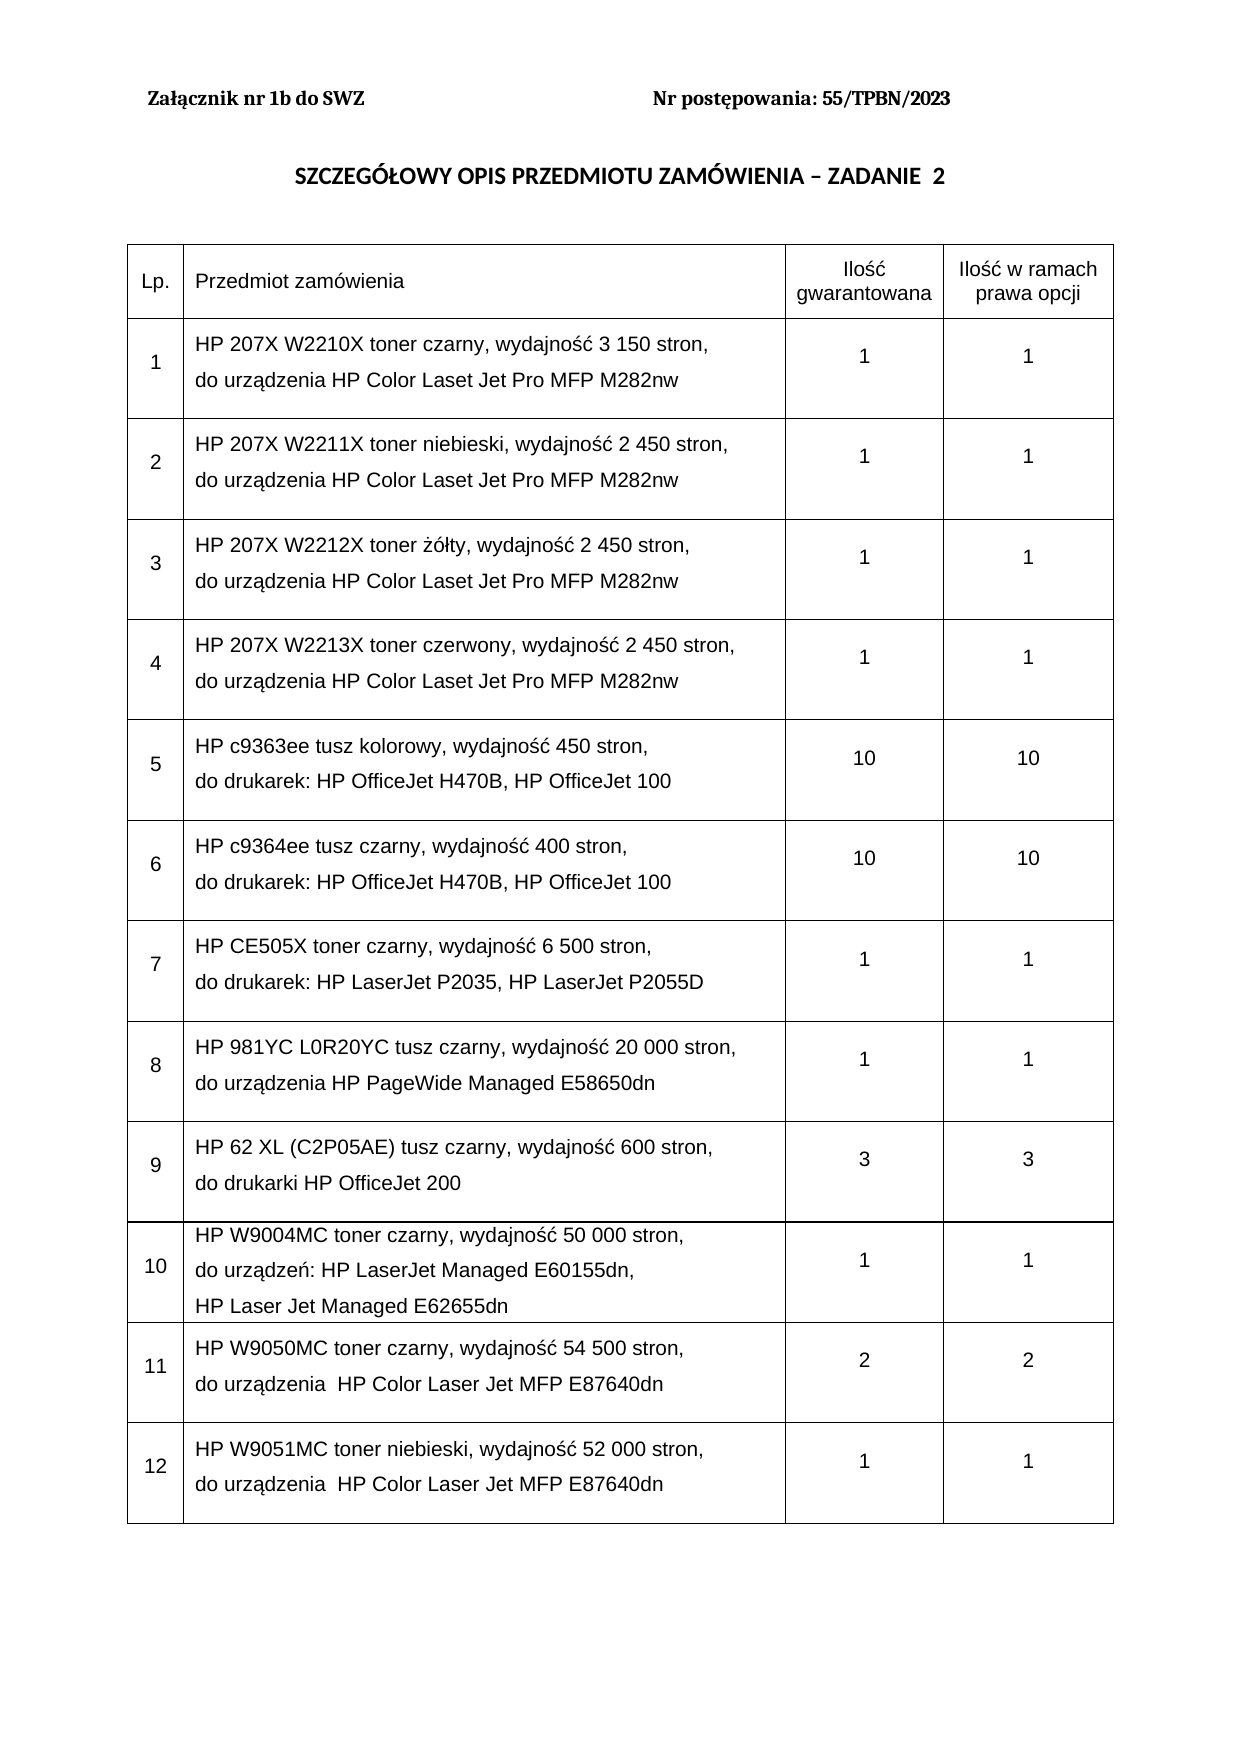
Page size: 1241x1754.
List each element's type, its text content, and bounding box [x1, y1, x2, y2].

table_cell 1 [944, 1223, 1113, 1322]
table_cell 1 [944, 419, 1113, 518]
table_cell HP 981YC L0R20YC tusz czarny, wydajność 20 000 stron, do urządzenia HP PageWide Managed E58650dn [184, 1022, 785, 1121]
table_cell HP 207X W2211X toner niebieski, wydajność 2 450 stron, do urządzenia HP Color Laset Jet Pro MFP M282nw [184, 419, 785, 518]
table_cell 3 [128, 520, 183, 619]
table_cell 10 [786, 720, 943, 820]
table_cell 10 [128, 1223, 183, 1322]
table_header Przedmiot zamówienia [184, 245, 785, 318]
table_cell 1 [944, 620, 1113, 719]
table_cell 1 [944, 319, 1113, 418]
table_cell 9 [128, 1122, 183, 1221]
table_cell 7 [128, 921, 183, 1021]
table_cell 1 [128, 319, 183, 418]
table_cell HP c9363ee tusz kolorowy, wydajność 450 stron, do drukarek: HP OfficeJet H470B, HP OfficeJet 100 [184, 720, 785, 820]
table_header Ilość gwarantowana [786, 245, 943, 318]
table_cell 2 [786, 1323, 943, 1422]
table_cell HP c9364ee tusz czarny, wydajność 400 stron, do drukarek: HP OfficeJet H470B, HP OfficeJet 100 [184, 821, 785, 920]
table_cell 10 [944, 821, 1113, 920]
table_cell 8 [128, 1022, 183, 1121]
table_cell HP 207X W2210X toner czarny, wydajność 3 150 stron, do urządzenia HP Color Laset Jet Pro MFP M282nw [184, 319, 785, 418]
table_cell 2 [128, 419, 183, 518]
table_cell 10 [944, 720, 1113, 820]
table_cell 6 [128, 821, 183, 920]
table_cell 1 [786, 1423, 943, 1523]
table_cell 4 [128, 620, 183, 719]
table_cell HP W9051MC toner niebieski, wydajność 52 000 stron, do urządzenia HP Color Laser Jet MFP E87640dn [184, 1423, 785, 1523]
table_cell 3 [944, 1122, 1113, 1221]
table_cell HP CE505X toner czarny, wydajność 6 500 stron, do drukarek: HP LaserJet P2035, HP LaserJet P2055D [184, 921, 785, 1021]
table_cell 1 [786, 921, 943, 1021]
table_cell 1 [786, 419, 943, 518]
table_cell HP 207X W2212X toner żółty, wydajność 2 450 stron, do urządzenia HP Color Laset Jet Pro MFP M282nw [184, 520, 785, 619]
table_cell HP 62 XL (C2P05AE) tusz czarny, wydajność 600 stron, do drukarki HP OfficeJet 200 [184, 1122, 785, 1221]
table_cell 1 [944, 520, 1113, 619]
table_cell HP W9004MC toner czarny, wydajność 50 000 stron, do urządzeń: HP LaserJet Managed E60155dn, HP Laser Jet Managed E62655dn [184, 1223, 785, 1322]
table_cell 1 [786, 1022, 943, 1121]
table_cell 1 [786, 520, 943, 619]
table_cell HP 207X W2213X toner czerwony, wydajność 2 450 stron, do urządzenia HP Color Laset Jet Pro MFP M282nw [184, 620, 785, 719]
table_cell 1 [786, 1223, 943, 1322]
table_cell 1 [944, 921, 1113, 1021]
table_cell 1 [786, 319, 943, 418]
table_cell 3 [786, 1122, 943, 1221]
table_header Ilość w ramach prawa opcji [944, 245, 1113, 318]
table_cell 2 [944, 1323, 1113, 1422]
table_cell 1 [944, 1022, 1113, 1121]
table_cell 1 [786, 620, 943, 719]
table_cell 11 [128, 1323, 183, 1422]
table_cell HP W9050MC toner czarny, wydajność 54 500 stron, do urządzenia HP Color Laser Jet MFP E87640dn [184, 1323, 785, 1422]
table_cell 1 [944, 1423, 1113, 1523]
list SZCZEGÓŁOWY OPIS PRZEDMIOTU ZAMÓWIENIA – ZADANIE 2 [148, 160, 1093, 191]
table_cell 5 [128, 720, 183, 820]
table_cell 10 [786, 821, 943, 920]
table_cell 12 [128, 1423, 183, 1523]
table_header Lp. [128, 245, 183, 318]
